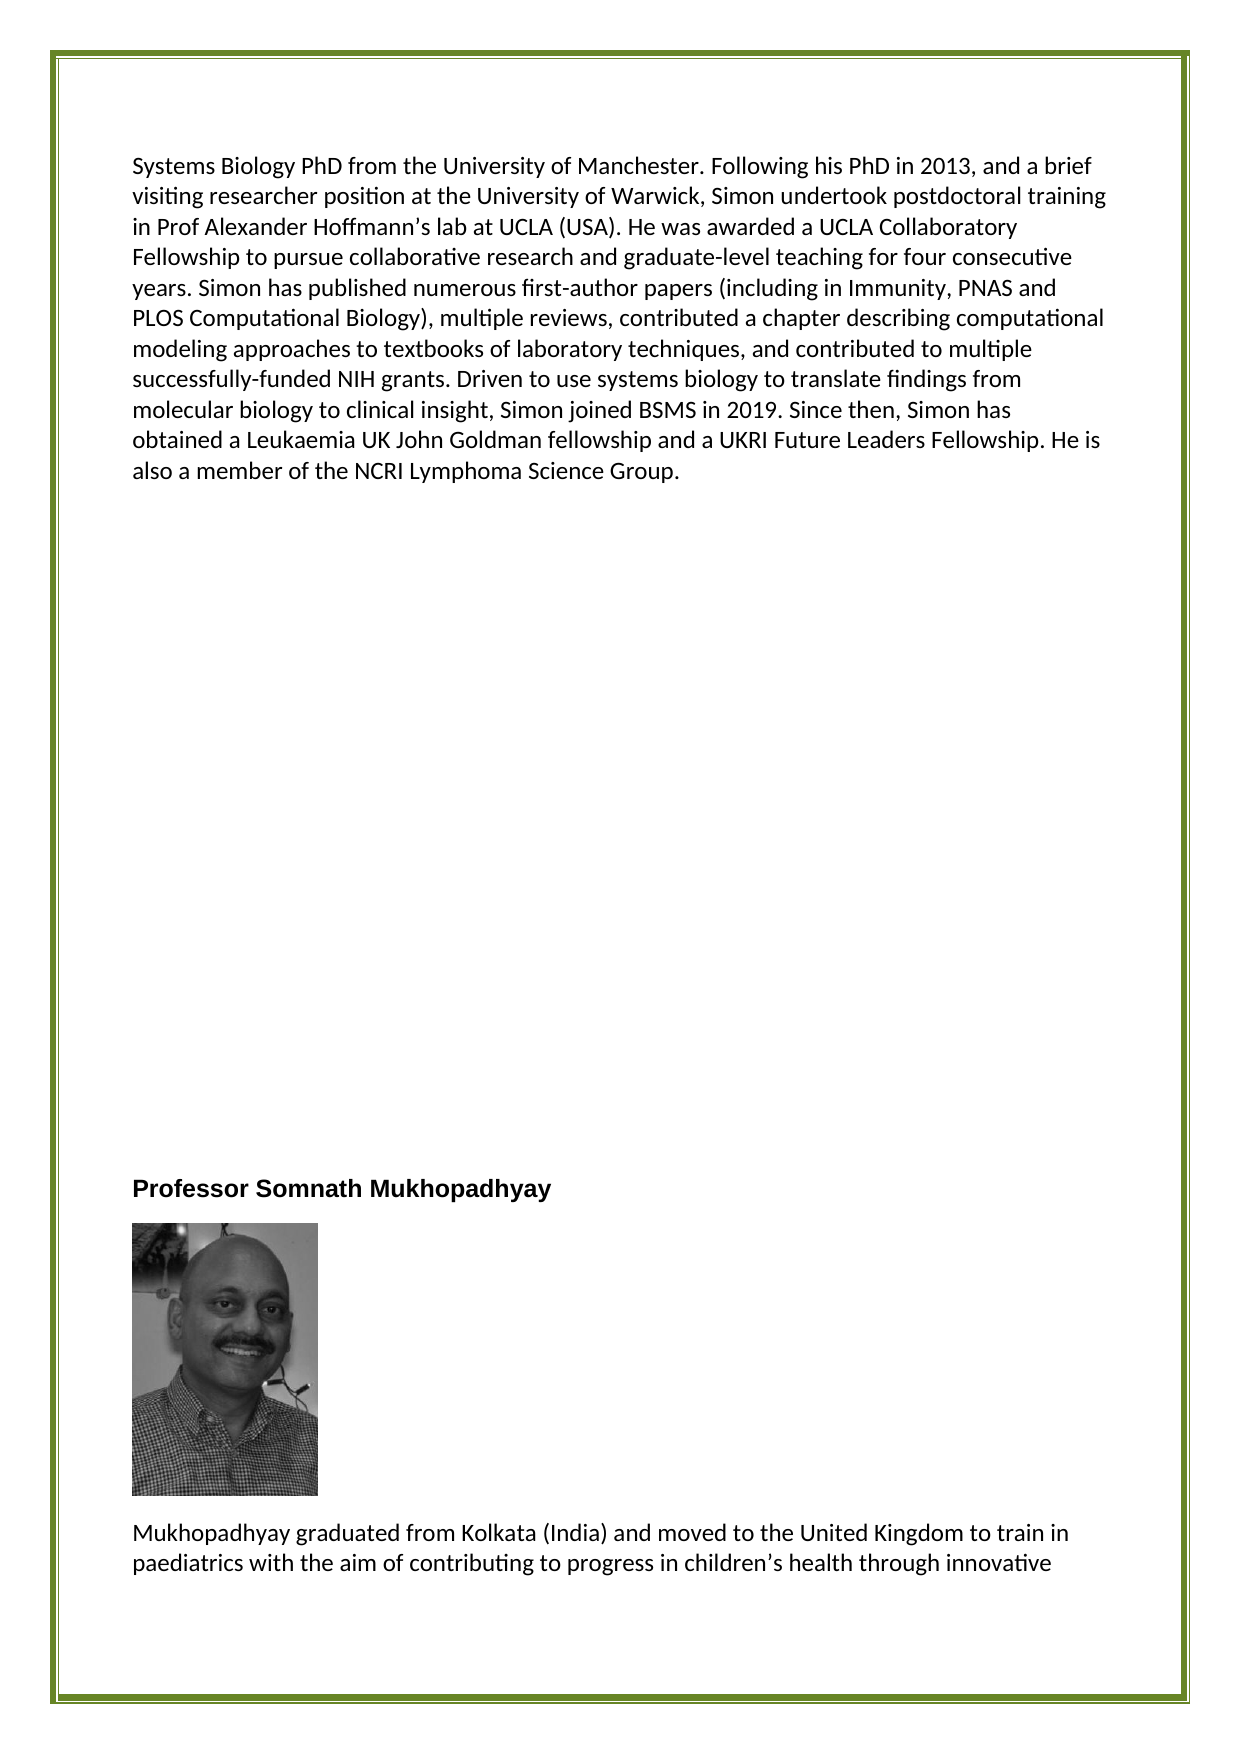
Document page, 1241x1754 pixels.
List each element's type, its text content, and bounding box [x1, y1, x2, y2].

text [132, 1517, 1108, 1578]
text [132, 150, 1108, 486]
text Professor Somnath Mukhopadhyay [132, 1174, 1108, 1203]
